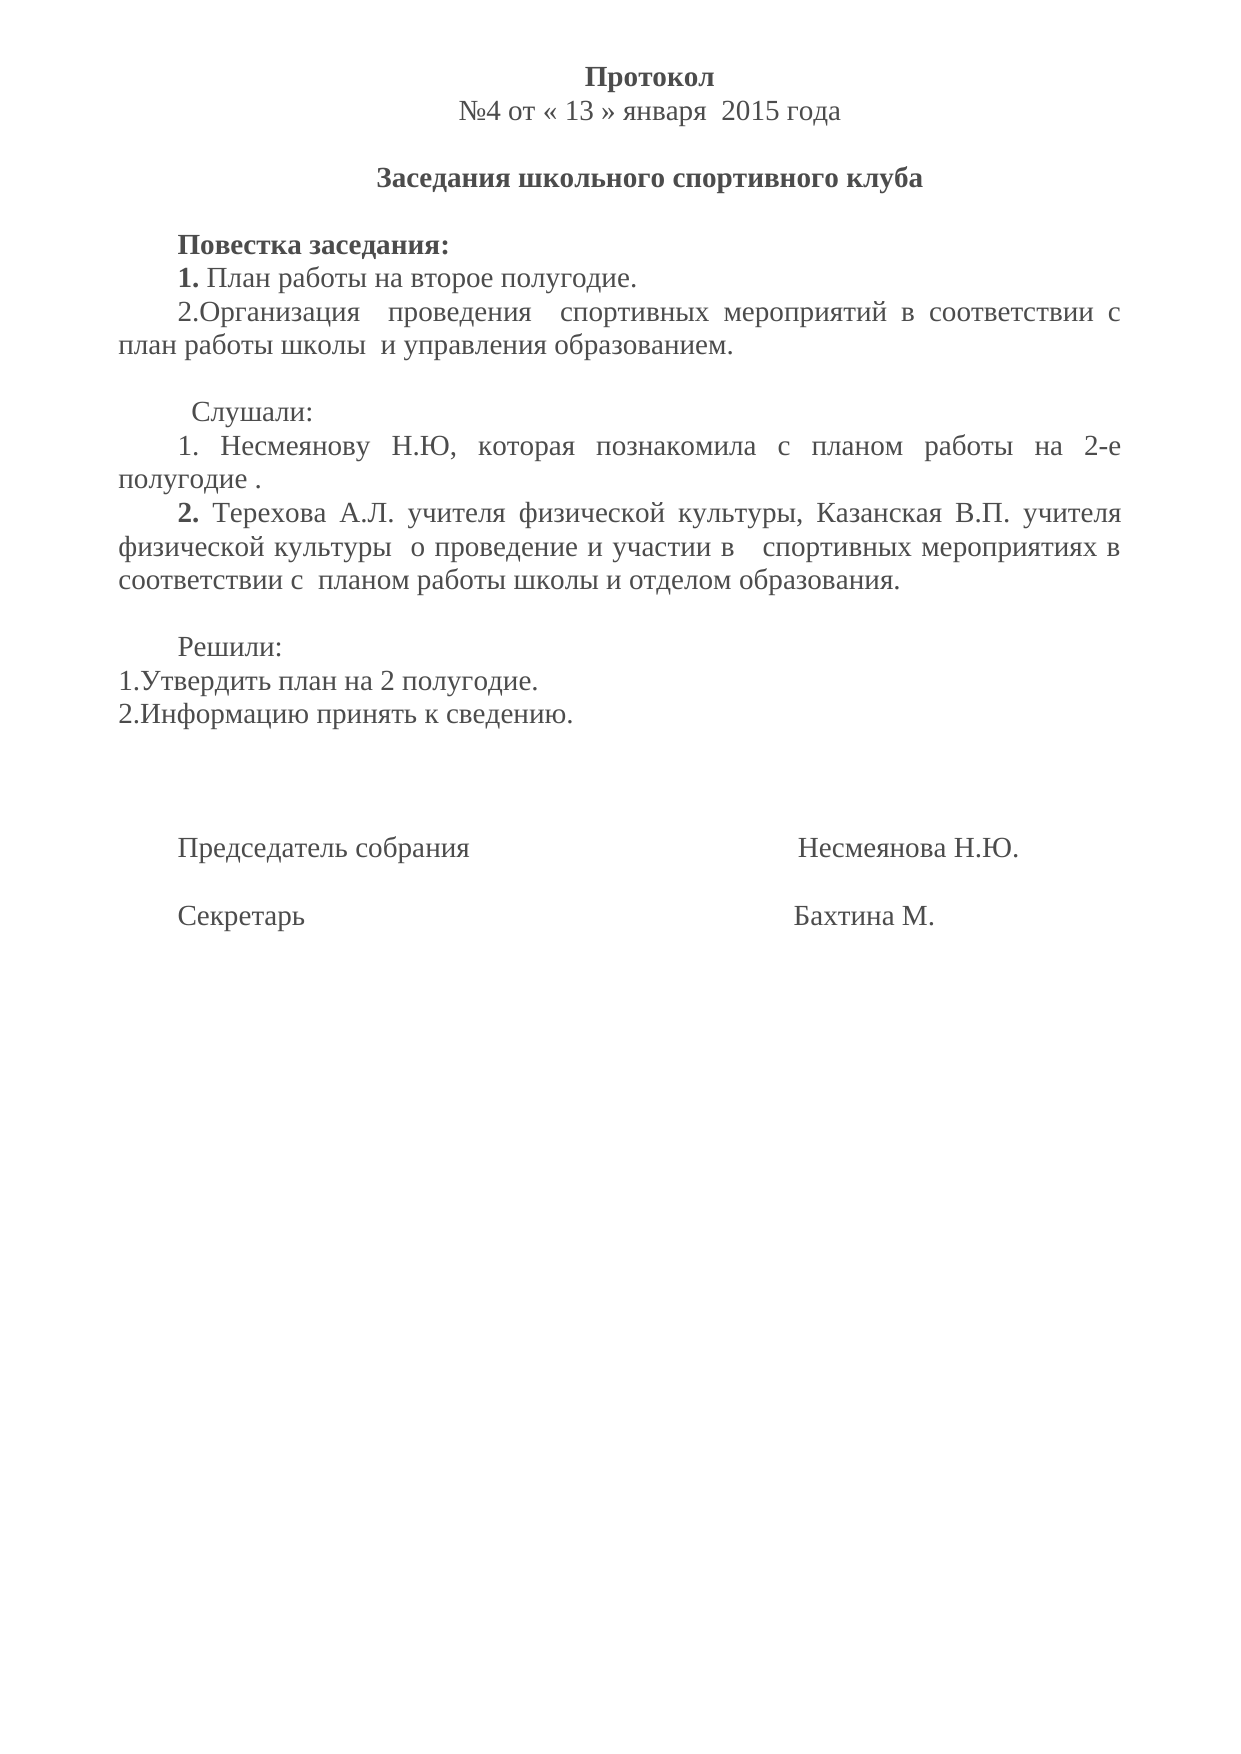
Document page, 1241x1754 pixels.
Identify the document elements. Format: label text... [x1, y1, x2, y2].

list Утвердить план на 2 полугодие. [118, 663, 1122, 696]
text Протокол [118, 59, 1122, 93]
text Заседания школьного спортивного клуба [118, 160, 1122, 193]
text Повестка заседания: [118, 227, 1122, 260]
text 1. План работы на второе полугодие. [118, 260, 1122, 294]
text №4 от « 13 » января 2015 года [118, 93, 1122, 126]
text Секретарь Бахтина М. [118, 898, 1122, 931]
text 1. Несмеянову Н.Ю, которая познакомила с планом работы на 2-е полугодие . [118, 428, 1122, 495]
text Решили: [118, 629, 1122, 663]
text 2. Терехова А.Л. учителя физической культуры, Казанская В.П. учителя физической культуры о проведение и участии в спортивных мероприятиях в соответствии с планом работы школы и отделом образования. [118, 495, 1122, 596]
text 2.Организация проведения спортивных мероприятий в соответствии с план работы школы и управления образованием. [118, 294, 1122, 361]
list Информацию принять к сведению. [118, 696, 1122, 730]
text Слушали: [118, 394, 1122, 428]
text Председатель собрания Несмеянова Н.Ю. [118, 831, 1122, 864]
